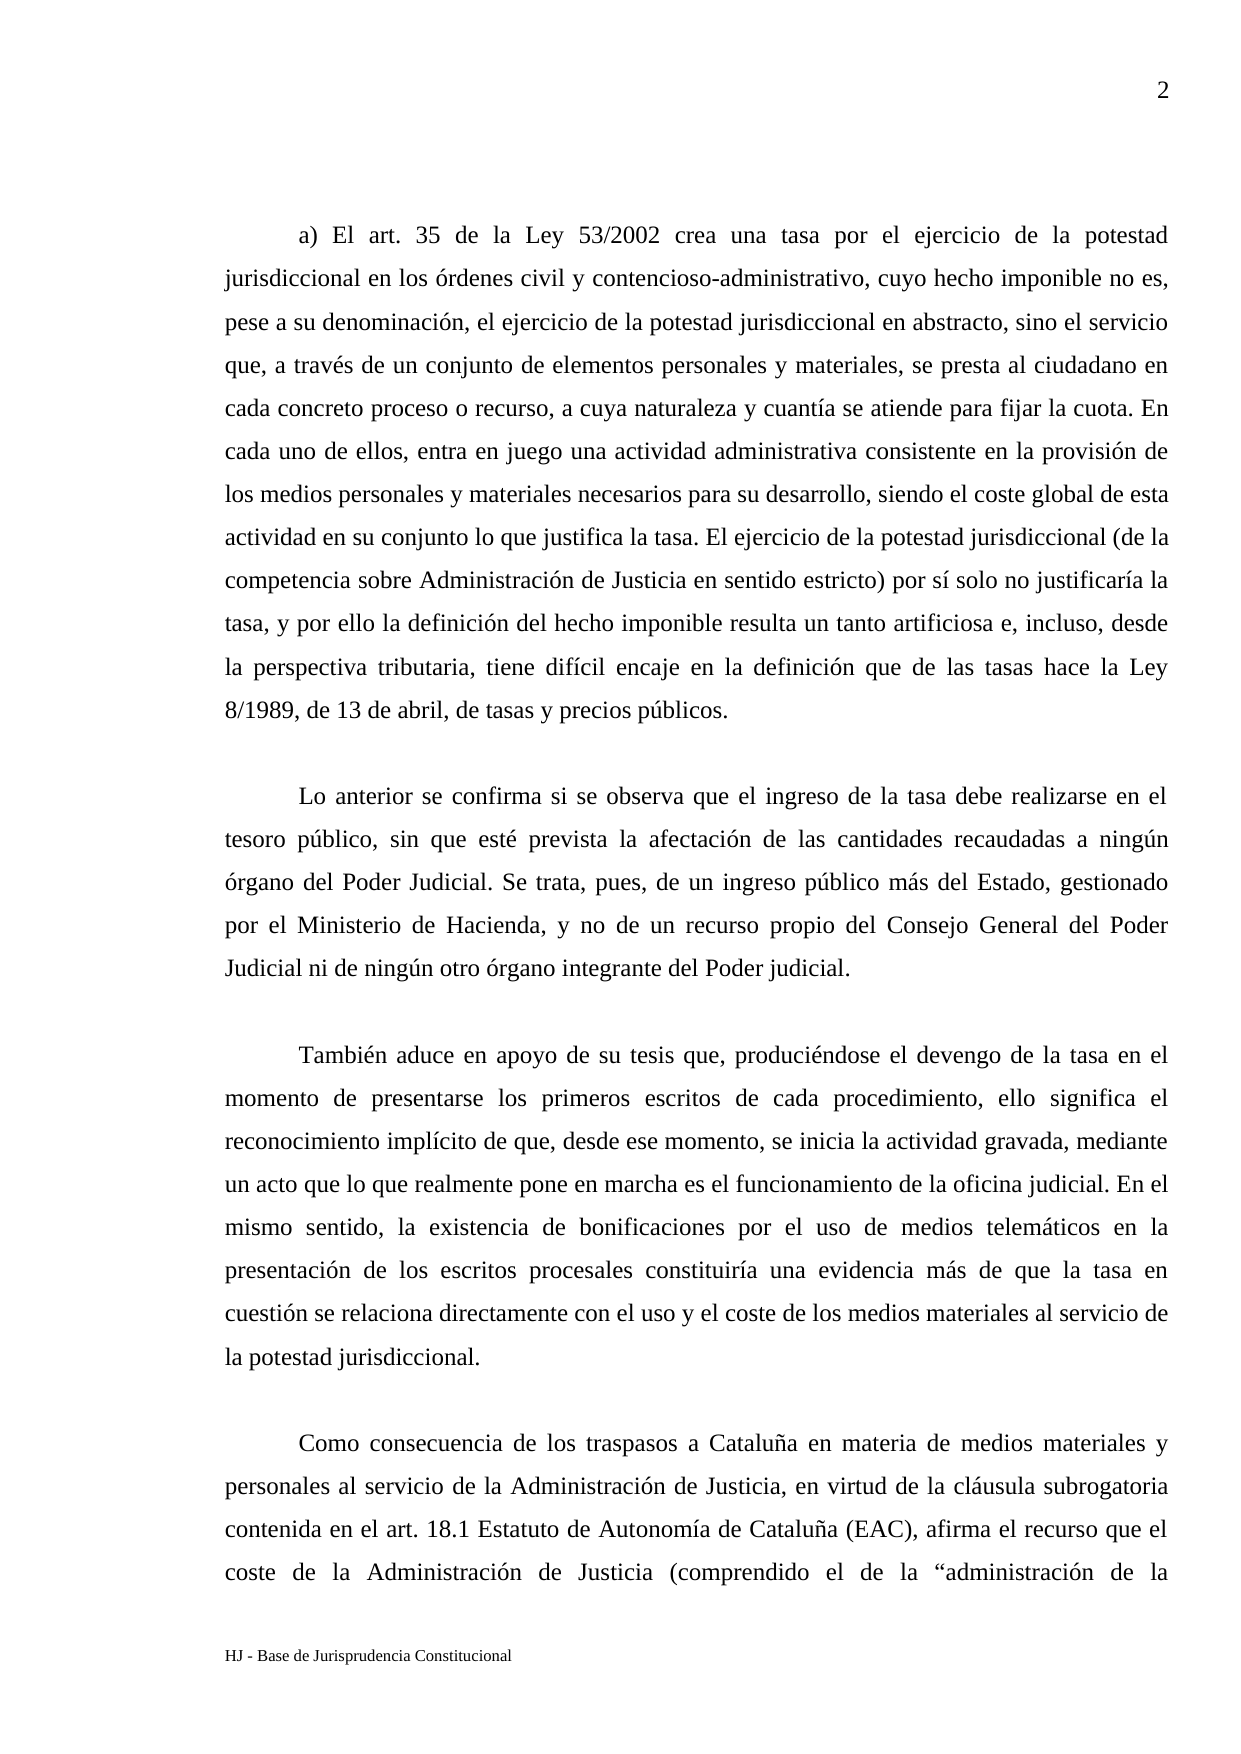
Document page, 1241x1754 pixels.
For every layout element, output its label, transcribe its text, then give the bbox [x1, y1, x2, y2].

text Lo anterior se confirma si se observa que el ingreso de la tasa debe realizarse en el tesoro público, sin que esté prevista la afectación de las cantidades recaudadas a ningún órgano del Poder Judicial. Se trata, pues, de un ingreso público más del Estado, gestionado por el Ministerio de Hacienda, y no de un recurso propio del Consejo General del Poder Judicial ni de ningún otro órgano integrante del Poder judicial. [224, 781, 1169, 982]
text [224, 1428, 1169, 1586]
text También aduce en apoyo de su tesis que, produciéndose el devengo de la tasa en el momento de presentarse los primeros escritos de cada procedimiento, ello significa el reconocimiento implícito de que, desde ese momento, se inicia la actividad gravada, mediante un acto que lo que realmente pone en marcha es el funcionamiento de la oficina judicial. En el mismo sentido, la existencia de bonificaciones por el uso de medios telemáticos en la presentación de los escritos procesales constituiría una evidencia más de que la tasa en cuestión se relaciona directamente con el uso y el coste de los medios materiales al servicio de la potestad jurisdiccional. [224, 1040, 1169, 1370]
text a) El art. 35 de la Ley 53/2002 crea una tasa por el ejercicio de la potestad jurisdiccional en los órdenes civil y contencioso-administrativo, cuyo hecho imponible no es, pese a su denominación, el ejercicio de la potestad jurisdiccional en abstracto, sino el servicio que, a través de un conjunto de elementos personales y materiales, se presta al ciudadano en cada concreto proceso o recurso, a cuya naturaleza y cuantía se atiende para fijar la cuota. En cada uno de ellos, entra en juego una actividad administrativa consistente en la provisión de los medios personales y materiales necesarios para su desarrollo, siendo el coste global de esta actividad en su conjunto lo que justifica la tasa. El ejercicio de la potestad jurisdiccional (de la competencia sobre Administración de Justicia en sentido estricto) por sí solo no justificaría la tasa, y por ello la definición del hecho imponible resulta un tanto artificiosa e, incluso, desde la perspectiva tributaria, tiene difícil encaje en la definición que de las tasas hace la Ley 8/1989, de 13 de abril, de tasas y precios públicos. [224, 220, 1169, 723]
